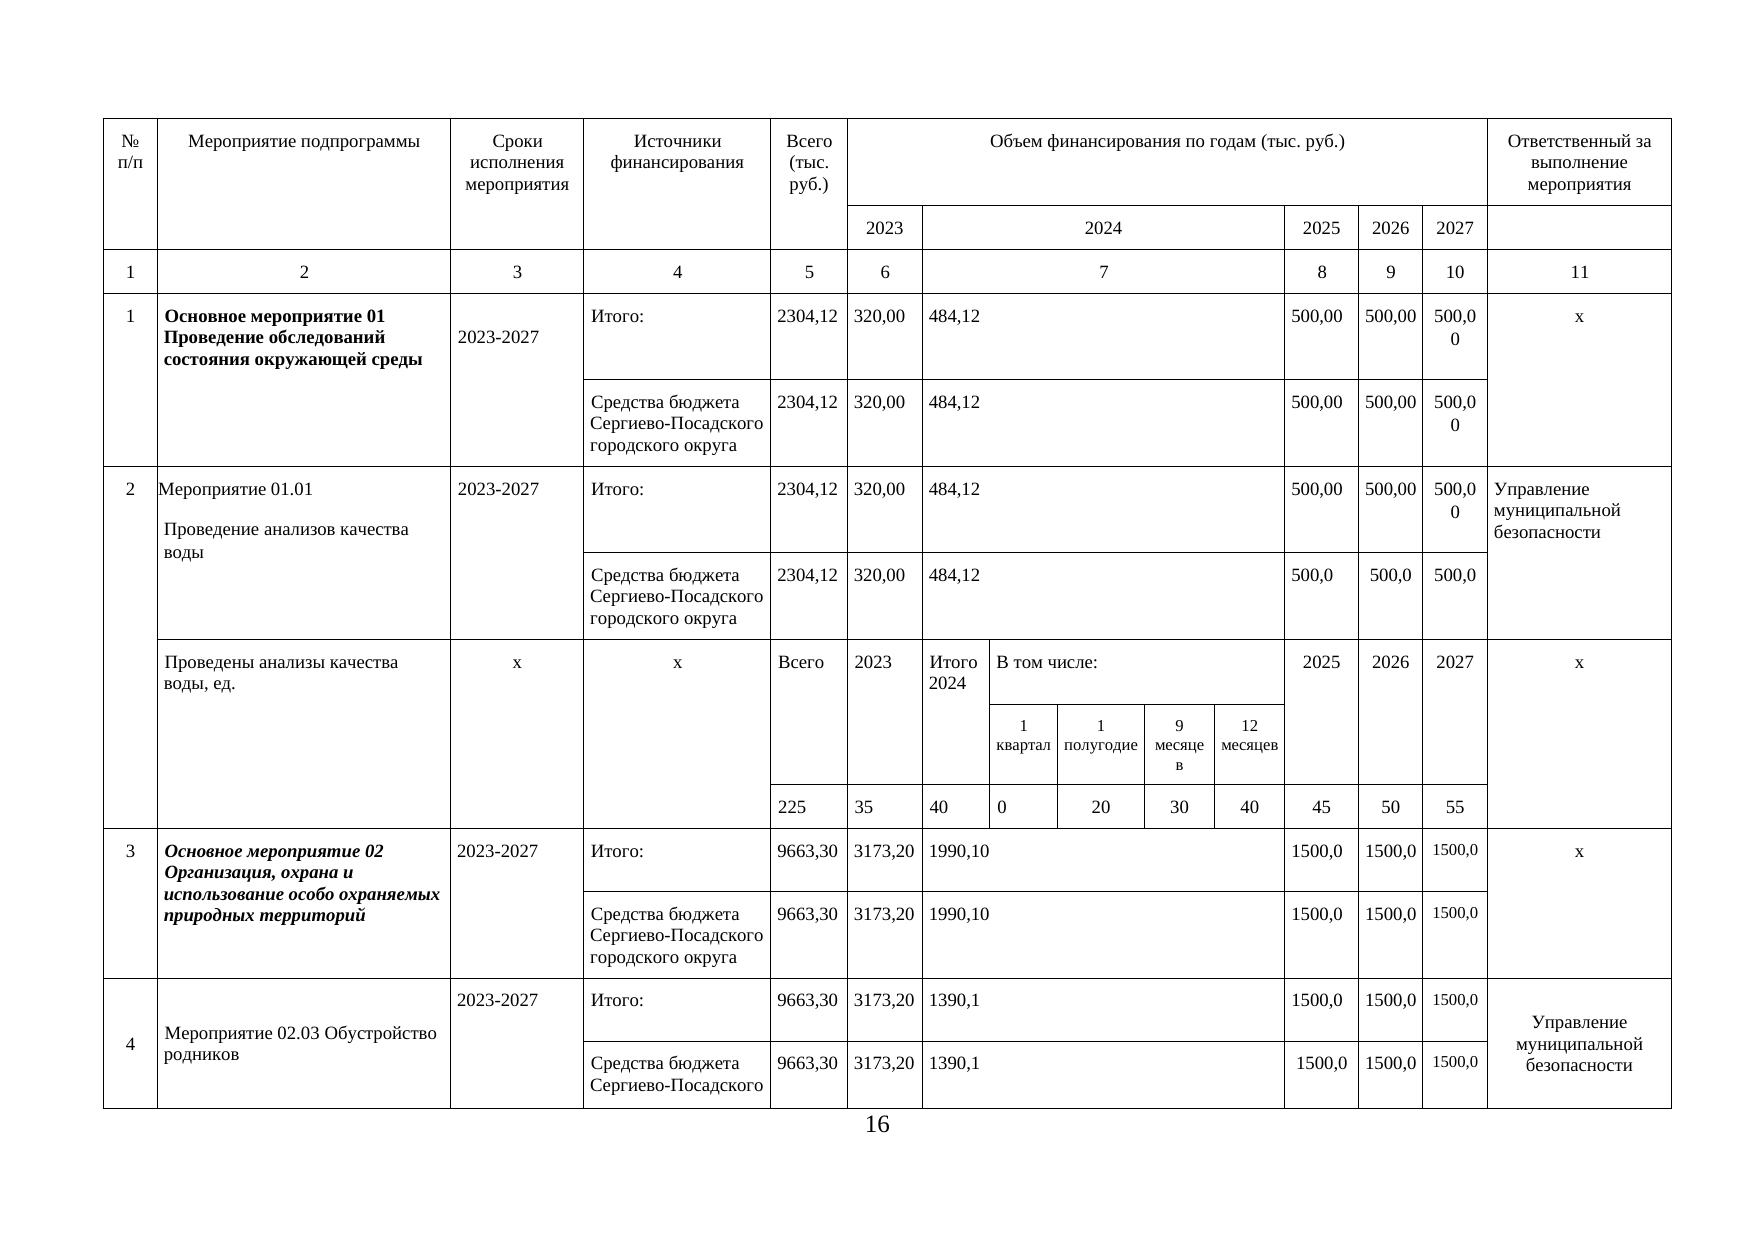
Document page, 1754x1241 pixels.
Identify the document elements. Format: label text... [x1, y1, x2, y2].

table_cell 500,00 [1359, 380, 1422, 466]
table_cell 2024 [923, 206, 1284, 249]
table_cell 0 [990, 785, 1057, 828]
table_cell 1 полугодие [1058, 705, 1144, 784]
table_cell 1990,10 [923, 829, 1284, 891]
table_cell 9 месяцев [1145, 705, 1214, 784]
table_cell 2023-2027 [451, 467, 583, 639]
table_cell 500,00 [1359, 467, 1422, 552]
table_cell 1500,0 [1359, 829, 1422, 891]
table_cell 500,0 [1423, 553, 1487, 639]
table_cell 1500,0 [1285, 892, 1358, 978]
table_cell 1500,0 [1423, 892, 1487, 978]
table_cell 484,12 [923, 380, 1284, 466]
table_cell 9663,30 [771, 829, 847, 891]
table_cell 40 [923, 785, 989, 828]
table_cell 500,0 [1359, 553, 1422, 639]
table_cell 320,00 [848, 553, 922, 639]
table_cell 5 [771, 250, 847, 293]
table_cell Всего [771, 640, 847, 784]
table_cell 2304,12 [771, 553, 847, 639]
table_cell 1500,0 [1359, 979, 1422, 1041]
table_cell 1500,0 [1285, 829, 1358, 891]
table_cell 484,12 [923, 553, 1284, 639]
table_cell 12 месяцев [1215, 705, 1284, 784]
table_cell 320,00 [848, 294, 922, 379]
table_cell 2304,12 [771, 294, 847, 379]
table_cell Мероприятие 02.03 Обустройство родников [158, 979, 450, 1108]
table_cell 2023 [848, 640, 922, 784]
table_cell х [1488, 640, 1671, 828]
table_header Ответственный за выполнение мероприятия [1488, 119, 1671, 205]
table_cell 2023-2027 [451, 979, 583, 1108]
table_cell 3173,20 [848, 829, 922, 891]
table_cell 1390,1 [923, 979, 1284, 1041]
table_cell 2023-2027 [451, 829, 583, 978]
table_cell 500,00 [1359, 294, 1422, 379]
table_cell Управление муниципальной безопасности [1488, 467, 1671, 639]
table_cell Итого: [584, 829, 770, 891]
table_cell 11 [1488, 250, 1671, 293]
table_cell 3173,20 [848, 1042, 922, 1108]
table_cell 2026 [1359, 206, 1422, 249]
table_cell 8 [1285, 250, 1358, 293]
table_cell 1500,0 [1423, 1042, 1487, 1108]
table_cell 500,00 [1285, 380, 1358, 466]
table_cell 2 [158, 250, 450, 293]
table_cell Средства бюджета Сергиево-Посадского городского округа [584, 553, 770, 639]
table_cell 1500,0 [1423, 829, 1487, 891]
table_cell 484,12 [923, 294, 1284, 379]
table_cell 3173,20 [848, 892, 922, 978]
table_cell 10 [1423, 250, 1487, 293]
table_cell 484,12 [923, 467, 1284, 552]
table_cell 1390,1 [923, 1042, 1284, 1108]
table_cell 35 [848, 785, 922, 828]
table_cell Средства бюджета Сергиево-Посадского городского округа [584, 892, 770, 978]
table_cell 2027 [1423, 640, 1487, 784]
table_cell 500,00 [1423, 380, 1487, 466]
table_cell 2026 [1359, 640, 1422, 784]
table_cell 3173,20 [848, 979, 922, 1041]
table_cell Средства бюджета Сергиево-Посадского городского округа [584, 380, 770, 466]
table_cell 500,00 [1285, 467, 1358, 552]
table_header Всего (тыс. руб.) [771, 119, 847, 249]
table_cell х [1488, 829, 1671, 978]
table_cell 3 [104, 829, 157, 978]
table_cell 225 [771, 785, 847, 828]
table_cell 1 [104, 294, 157, 466]
table_cell 2 [104, 467, 157, 828]
table_cell 500,00 [1423, 467, 1487, 552]
table_cell Итого 2024 [923, 640, 989, 784]
table_cell 9 [1359, 250, 1422, 293]
table_cell Мероприятие 01.01 Проведение анализов качества воды [158, 467, 450, 639]
table_cell 1500,0 [1359, 1042, 1422, 1108]
table_cell 2304,12 [771, 380, 847, 466]
table_cell 9663,30 [771, 979, 847, 1041]
table_cell 2304,12 [771, 467, 847, 552]
table_cell 4 [584, 250, 770, 293]
table_header Источники финансирования [584, 119, 770, 249]
table_cell 1500,0 [1423, 979, 1487, 1041]
table_cell 1 [104, 250, 157, 293]
table_header Объем финансирования по годам (тыс. руб.) [848, 119, 1487, 205]
table_cell 2027 [1423, 206, 1487, 249]
table_cell 55 [1423, 785, 1487, 828]
table_cell 1500,0 [1285, 1042, 1358, 1108]
table_cell Основное мероприятие 02 Организация, охрана и использование особо охраняемых природных территорий [158, 829, 450, 978]
table_cell Проведены анализы качества воды, ед. [158, 640, 450, 828]
table_cell х [451, 640, 583, 828]
table_cell х [1488, 294, 1671, 466]
table_cell 9663,30 [771, 1042, 847, 1108]
table_cell 3 [451, 250, 583, 293]
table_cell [584, 1042, 770, 1108]
table_cell Итого: [584, 294, 770, 379]
table_header № п/п [104, 119, 157, 249]
table_cell Управление муниципальной безопасности [1488, 979, 1671, 1108]
table_cell 45 [1285, 785, 1358, 828]
table_cell [1488, 206, 1671, 249]
table_header Сроки исполнения мероприятия [451, 119, 583, 249]
table_cell 320,00 [848, 380, 922, 466]
table_cell 500,0 [1285, 553, 1358, 639]
table_cell Итого: [584, 467, 770, 552]
table_cell 2023 [848, 206, 922, 249]
table_cell 4 [104, 979, 157, 1108]
table_cell 50 [1359, 785, 1422, 828]
table_cell Итого: [584, 979, 770, 1041]
table_cell 6 [848, 250, 922, 293]
table_cell Основное мероприятие 01 Проведение обследований состояния окружающей среды [158, 294, 450, 466]
table_cell 2023-2027 [451, 294, 583, 466]
table_cell 500,00 [1423, 294, 1487, 379]
table_cell 1500,0 [1285, 979, 1358, 1041]
table_cell 1990,10 [923, 892, 1284, 978]
table_cell 1 квартал [990, 705, 1057, 784]
table_cell 500,00 [1285, 294, 1358, 379]
table_cell 320,00 [848, 467, 922, 552]
table_cell х [584, 640, 770, 828]
table_cell 30 [1145, 785, 1214, 828]
table_header Мероприятие подпрограммы [158, 119, 450, 249]
table_cell 7 [923, 250, 1284, 293]
table_cell 40 [1215, 785, 1284, 828]
table_cell 2025 [1285, 640, 1358, 784]
table_cell В том числе: [990, 640, 1284, 704]
table_cell 20 [1058, 785, 1144, 828]
table_cell 1500,0 [1359, 892, 1422, 978]
table_cell 2025 [1285, 206, 1358, 249]
table_cell 9663,30 [771, 892, 847, 978]
